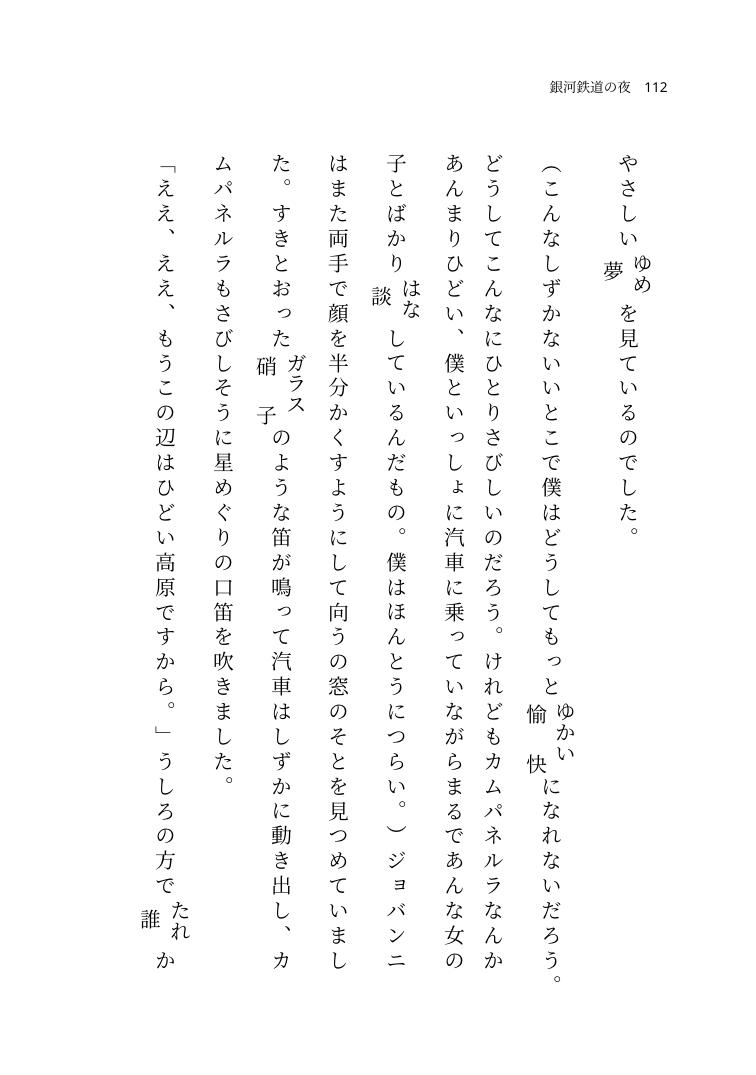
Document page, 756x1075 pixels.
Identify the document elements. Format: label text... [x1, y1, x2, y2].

text （こんなしずかないいとこで僕はどうしてもっとになれないだろう。どうしてこんなにひとりさびしいのだろう。けれどもカムパネルラなんかあんまりひどい、僕といっしょに汽車に乗っていながらまるであんな女の子とばかりしているんだもの。僕はほんとうにつらい。）ジョバンニはまた両手で顔を半分かくすようにして向うの窓のそとを見つめていました。すきとおったのような笛が鳴って汽車はしずかに動き出し、カムパネルラもさびしそうに星めぐりの口笛を吹きました。 [204, 153, 590, 975]
text 「ええ、ええ、もうこの辺はひどい高原ですから。」うしろの方でかとしよりらしい人のいまがさめたという風ではきはき談している声がしました。 [127, 153, 204, 975]
text そしてまったくその振子の音のたえまを遠くの遠くの野原のはてから、かすかなかすかなが糸のように流れて来るのでした。「新世界だわ。」姉がひとりごとのようにこっちを見ながらそっと云いました。全くもう車の中ではあの黒服のい青年ももみんなやさしいを見ているのでした。 [590, 153, 667, 975]
